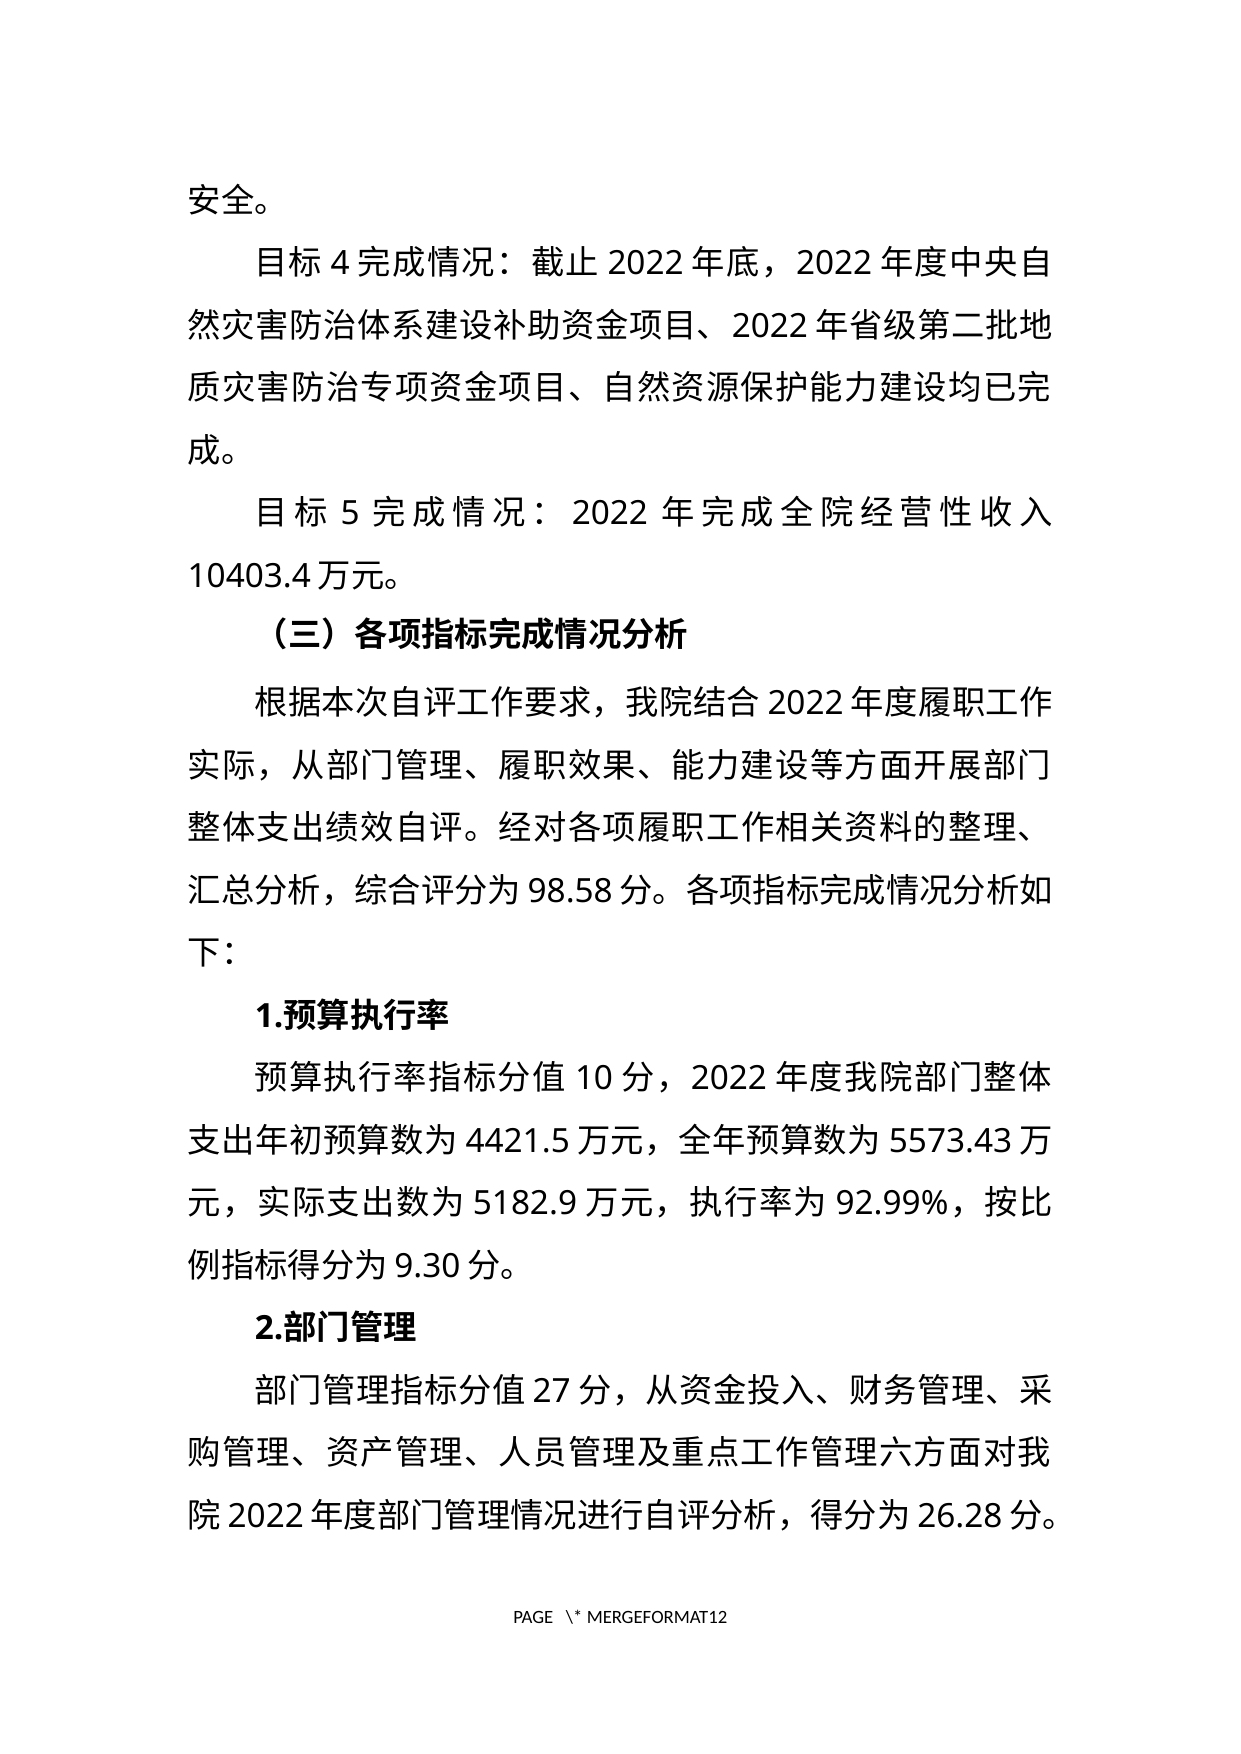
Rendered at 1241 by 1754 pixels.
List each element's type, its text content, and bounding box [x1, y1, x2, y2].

subtitle （三）各项指标完成情况分析 [187, 599, 1053, 664]
text 部门管理指标分值27分，从资金投入、财务管理、采购管理、资产管理、人员管理及重点工作管理六方面对我院2022年度部门管理情况进行自评分析，得分为26.28分。 [187, 1352, 1053, 1539]
text 根据本次自评工作要求，我院结合2022年度履职工作实际，从部门管理、履职效果、能力建设等方面开展部门整体支出绩效自评。经对各项履职工作相关资料的整理、汇总分析，综合评分为98.58分。各项指标完成情况分析如下： [187, 664, 1053, 977]
text 目标4完成情况：截止2022年底，2022年度中央自然灾害防治体系建设补助资金项目、2022年省级第二批地质灾害防治专项资金项目、自然资源保护能力建设均已完成。 [187, 224, 1053, 474]
text 目标5完成情况：2022年完成全院经营性收入10403.4万元。 [187, 474, 1053, 599]
text 预算执行率指标分值10分，2022年度我院部门整体支出年初预算数为4421.5万元，全年预算数为5573.43万元，实际支出数为5182.9万元，执行率为92.99%，按比例指标得分为9.30分。 [187, 1039, 1053, 1289]
text 1.预算执行率 [187, 977, 1053, 1039]
text 2.部门管理 [187, 1289, 1053, 1352]
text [187, 162, 1053, 224]
